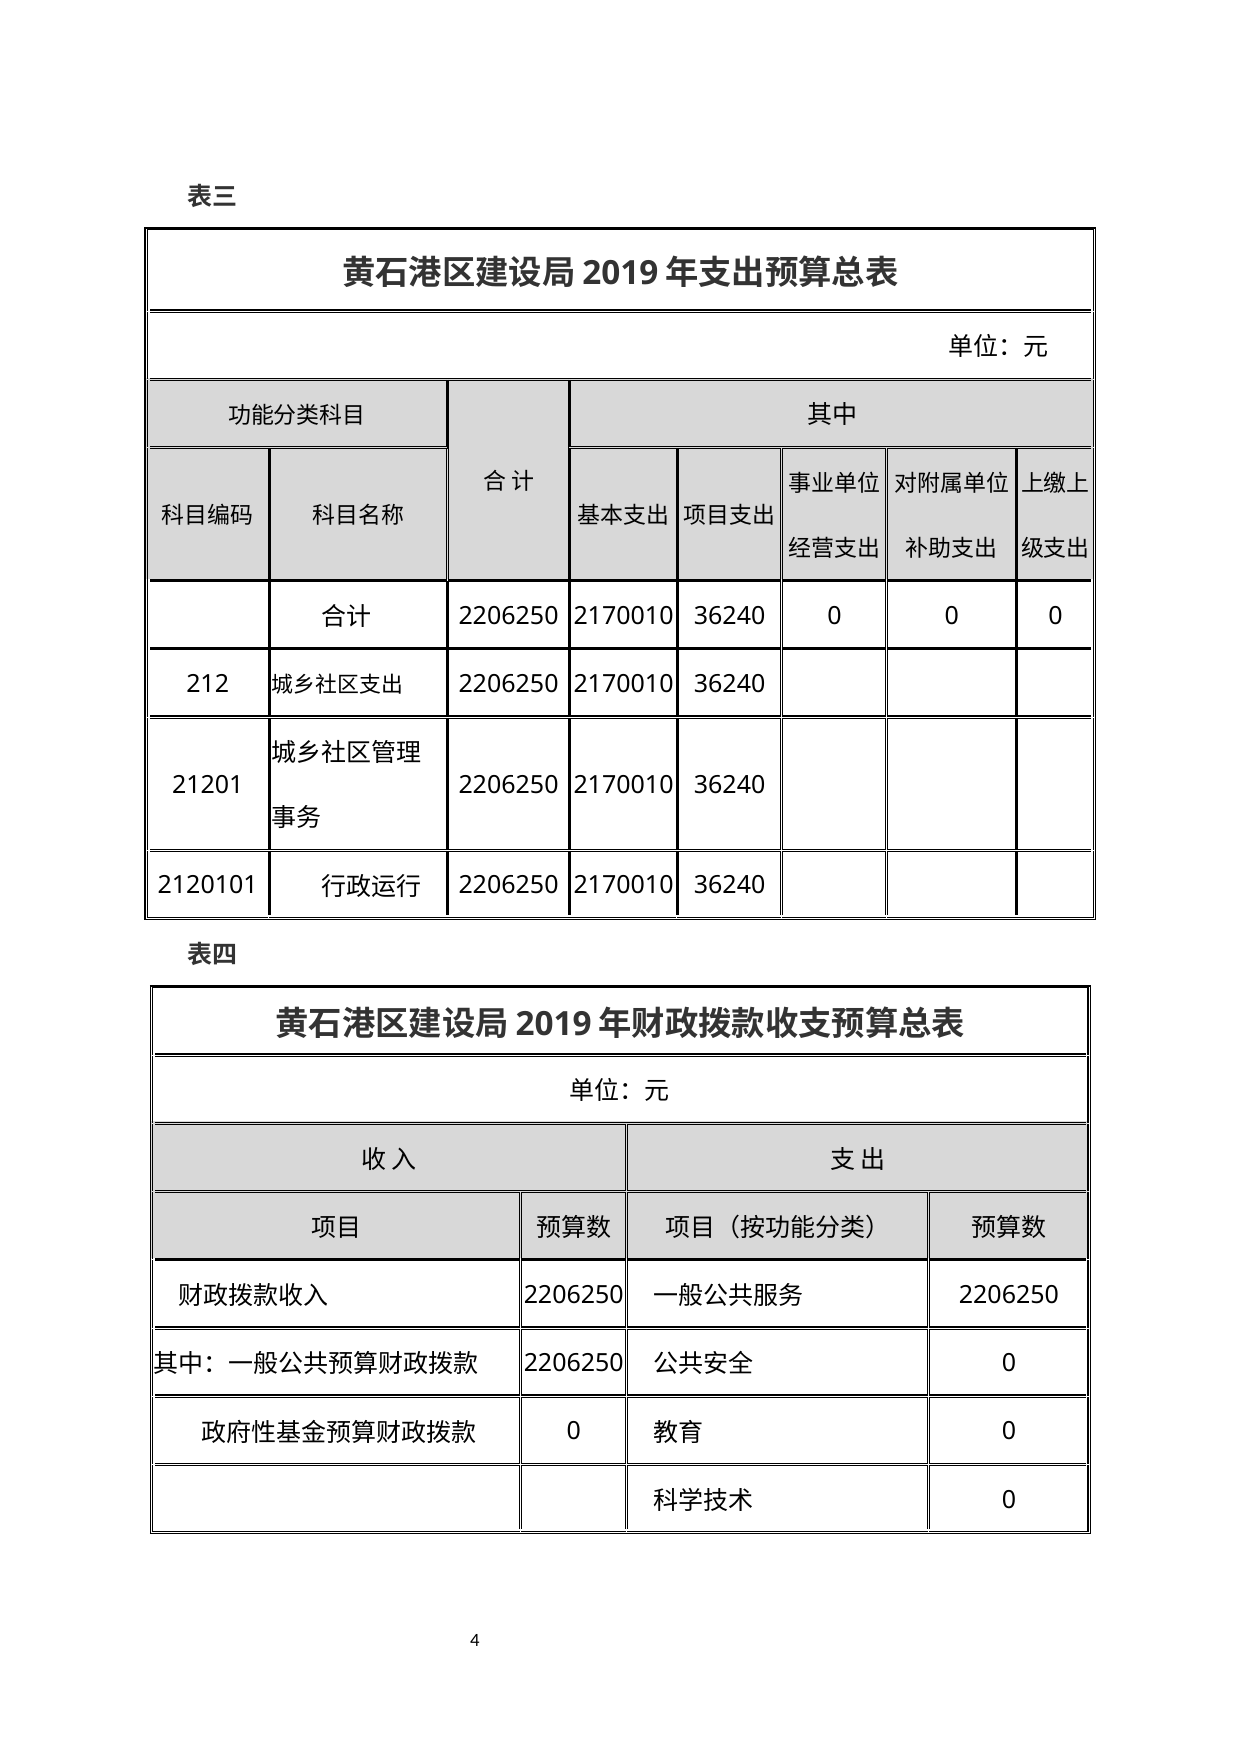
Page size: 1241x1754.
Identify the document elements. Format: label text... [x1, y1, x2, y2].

table_cell [521, 1466, 626, 1531]
table_cell 合 计 [449, 381, 568, 579]
table_cell 2206250 [930, 1258, 1089, 1326]
table_cell 合计 [271, 582, 446, 647]
table_cell 0 [888, 582, 1015, 647]
text 表四 [187, 920, 1053, 985]
table_cell [888, 650, 1015, 715]
table_cell [888, 719, 1015, 848]
table_cell 科学技术 [626, 1466, 929, 1531]
table_cell 其中：一般公共预算财政拨款 [153, 1326, 519, 1394]
table_cell [782, 852, 887, 917]
table_cell 功能分类科目 [148, 378, 446, 446]
table_cell 教育 [628, 1398, 927, 1463]
table_cell 212 [148, 647, 268, 715]
table_cell 科目编码 [146, 446, 269, 579]
table_cell 2170010 [571, 582, 676, 647]
table_cell 城乡社区支出 [271, 650, 446, 715]
table_cell 36240 [679, 650, 780, 715]
table_cell 单位：元 [153, 1053, 1088, 1121]
text 表三 [187, 162, 1053, 227]
table_cell 项目（按功能分类） [628, 1193, 927, 1258]
table_cell 36240 [679, 719, 780, 848]
table_cell 2120101 [148, 849, 269, 917]
table_cell 城乡社区管理事务 [271, 719, 446, 848]
table_cell 36240 [677, 852, 782, 917]
table_cell 项目 [151, 1190, 521, 1258]
table_cell 2206250 [449, 582, 568, 647]
table_cell 2206250 [522, 1261, 625, 1326]
table_cell 0 [783, 582, 885, 647]
table_cell [1016, 849, 1093, 917]
table_cell 0 [1018, 579, 1093, 647]
table_cell 2170010 [571, 719, 676, 848]
table_cell 2206250 [449, 650, 568, 715]
table_cell 科目名称 [271, 449, 446, 579]
table_cell 一般公共服务 [628, 1261, 927, 1326]
table_cell 预算数 [522, 1193, 625, 1258]
table_cell 21201 [148, 715, 268, 848]
table_cell 行政运行 [269, 852, 447, 917]
table_cell 项目支出 [679, 449, 780, 579]
table_cell 0 [930, 1394, 1088, 1463]
table_cell 事业单位经营支出 [783, 449, 885, 579]
table_header 黄石港区建设局2019年支出预算总表 [148, 230, 1093, 309]
table_cell 预算数 [929, 1190, 1089, 1258]
table_cell [783, 719, 885, 848]
table_cell 36240 [679, 582, 780, 647]
table_cell 对附属单位补助支出 [888, 449, 1015, 579]
table_cell 其中 [571, 378, 1093, 446]
table_cell [148, 579, 268, 647]
table_cell [887, 852, 1016, 917]
table_cell [783, 650, 885, 715]
table_cell 2206250 [447, 852, 569, 917]
table_cell 2206250 [522, 1330, 625, 1394]
table_cell 政府性基金预算财政拨款 [153, 1394, 519, 1463]
table_cell 上缴上级支出 [1016, 446, 1094, 579]
table_cell 2206250 [449, 719, 568, 848]
table_cell 支 出 [626, 1121, 1088, 1190]
table_cell [1018, 715, 1093, 848]
table_cell 基本支出 [571, 449, 676, 579]
table_cell [151, 1463, 521, 1531]
table_cell 2170010 [569, 852, 677, 917]
table_cell 单位：元 [148, 309, 1093, 377]
table_cell [1018, 647, 1093, 715]
table_cell 财政拨款收入 [151, 1258, 519, 1326]
table_cell 0 [930, 1326, 1088, 1394]
table_cell 0 [522, 1398, 625, 1463]
table_cell 2170010 [571, 650, 676, 715]
table_cell 0 [929, 1463, 1089, 1531]
table_cell 公共安全 [628, 1330, 927, 1394]
table_cell 收 入 [153, 1121, 626, 1190]
